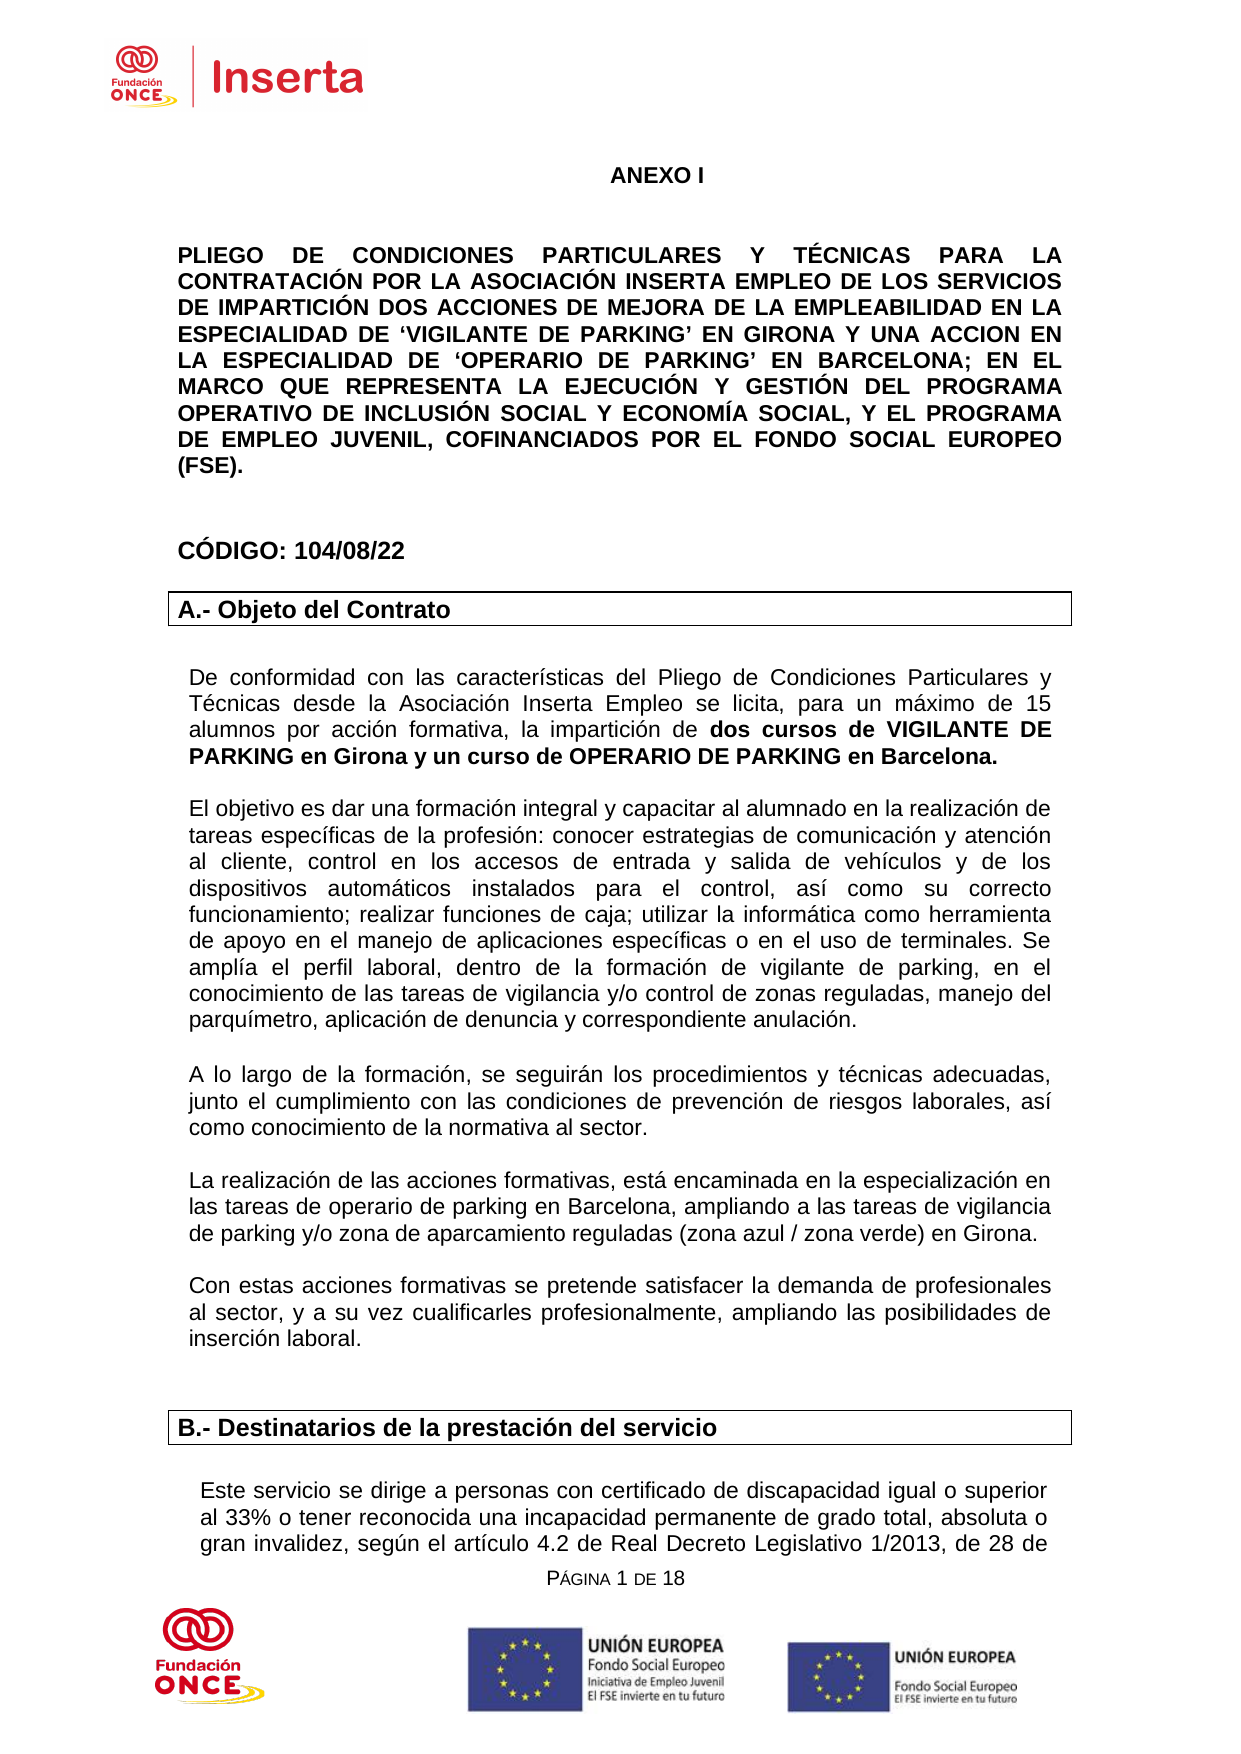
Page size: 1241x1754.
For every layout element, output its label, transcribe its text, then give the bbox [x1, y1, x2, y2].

text B.- Destinatarios de la prestación del servicio [169, 1411, 1071, 1444]
picture [466, 1626, 725, 1714]
text ANEXO I [177, 162, 1063, 189]
picture [786, 1640, 1017, 1714]
picture [104, 38, 368, 112]
table_header De conformidad con las características del Pliego de Condiciones Particulares y Técnicas desde la Asociación Inserta Empleo se licita, para un máximo de 15 alumnos por acción formativa, la impartición de dos cursos de VIGILANTE DE PARKING en Girona y un curso de OPERARIO DE PARKING en Barcelona. El objetivo es dar una formación integral y capacitar al alumnado en la realización de tareas específicas de la profesión: conocer estrategias de comunicación y atención al cliente, control en los accesos de entrada y salida de vehículos y de los dispositivos automáticos instalados para el control, así como su correcto funcionamiento; realizar funciones de caja; utilizar la informática como herramienta de apoyo en el manejo de aplicaciones específicas o en el uso de terminales. Se amplía el perfil laboral, dentro de la formación de vigilante de parking, en el conocimiento de las tareas de vigilancia y/o control de zonas reguladas, manejo del parquímetro, aplicación de denuncia y correspondiente anulación. A lo largo de la formación, se seguirán los procedimientos y técnicas adecuadas, junto el cumplimiento con las condiciones de prevención de riesgos laborales, así como conocimiento de la normativa al sector. La realización de las acciones formativas, está encaminada en la especialización en las tareas de operario de parking en Barcelona, ampliando a las tareas de vigilancia de parking y/o zona de aparcamiento reguladas (zona azul / zona verde) en Girona. Con estas acciones formativas se pretende satisfacer la demanda de profesionales al sector, y a su vez cualificarles profesionalmente, ampliando las posibilidades de inserción laboral. [177, 658, 1063, 1410]
text CÓDIGO: 104/08/22 [177, 536, 1063, 565]
text A.- Objeto del Contrato [169, 593, 1071, 625]
picture [154, 1608, 265, 1704]
text PLIEGO DE CONDICIONES PARTICULARES Y TÉCNICAS PARA LA CONTRATACIÓN POR LA ASOCIACIÓN INSERTA EMPLEO DE LOS SERVICIOS DE IMPARTICIÓN DOS ACCIONES DE MEJORA DE LA EMPLEABILIDAD EN LA ESPECIALIDAD DE ‘VIGILANTE DE PARKING’ EN GIRONA Y UNA ACCION EN LA ESPECIALIDAD DE ‘OPERARIO DE PARKING’ EN BARCELONA; EN EL MARCO QUE REPRESENTA LA EJECUCIÓN Y GESTIÓN DEL PROGRAMA OPERATIVO DE INCLUSIÓN SOCIAL Y ECONOMÍA SOCIAL, Y EL PROGRAMA DE EMPLEO JUVENIL, COFINANCIADOS POR EL FONDO SOCIAL EUROPEO (FSE). [177, 242, 1063, 479]
